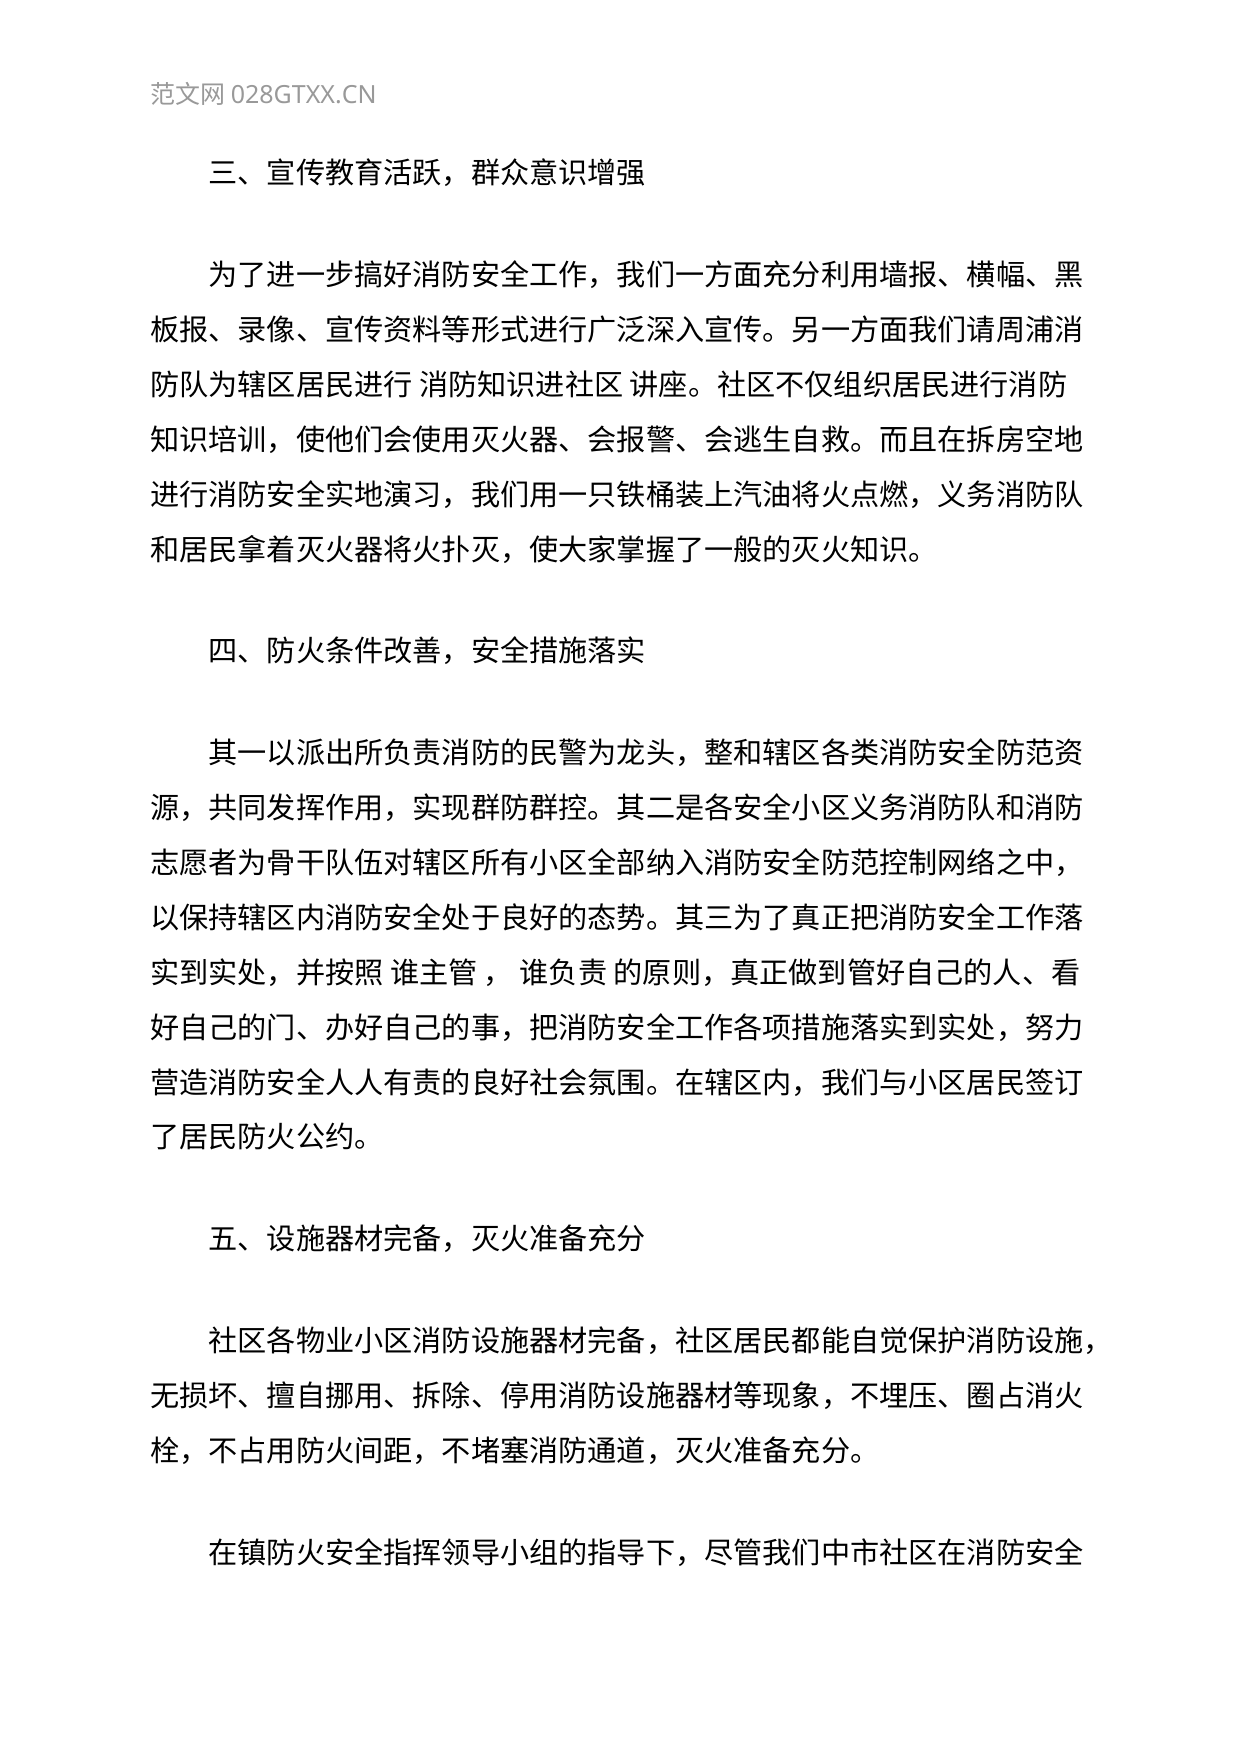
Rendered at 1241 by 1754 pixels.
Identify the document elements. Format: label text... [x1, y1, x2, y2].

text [150, 1529, 1090, 1571]
text 社区各物业小区消防设施器材完备，社区居民都能自觉保护消防设施，无损坏、擅自挪用、拆除、停用消防设施器材等现象，不埋压、圈占消火栓，不占用防火间距，不堵塞消防通道，灭火准备充分。 [150, 1318, 1090, 1470]
text 为了进一步搞好消防安全工作，我们一方面充分利用墙报、横幅、黑板报、录像、宣传资料等形式进行广泛深入宣传。另一方面我们请周浦消防队为辖区居民进行 消防知识进社区 讲座。社区不仅组织居民进行消防知识培训，使他们会使用灭火器、会报警、会逃生自救。而且在拆房空地进行消防安全实地演习，我们用一只铁桶装上汽油将火点燃，义务消防队和居民拿着灭火器将火扑灭，使大家掌握了一般的灭火知识。 [150, 252, 1090, 568]
text 四、防火条件改善，安全措施落实 [150, 628, 1090, 670]
text 三、宣传教育活跃，群众意识增强 [150, 150, 1090, 192]
text 五、设施器材完备，灭火准备充分 [150, 1216, 1090, 1258]
text 其一以派出所负责消防的民警为龙头，整和辖区各类消防安全防范资源，共同发挥作用，实现群防群控。其二是各安全小区义务消防队和消防志愿者为骨干队伍对辖区所有小区全部纳入消防安全防范控制网络之中，以保持辖区内消防安全处于良好的态势。其三为了真正把消防安全工作落实到实处，并按照 谁主管 ， 谁负责 的原则，真正做到管好自己的人、看好自己的门、办好自己的事，把消防安全工作各项措施落实到实处，努力营造消防安全人人有责的良好社会氛围。在辖区内，我们与小区居民签订了居民防火公约。 [150, 730, 1090, 1156]
